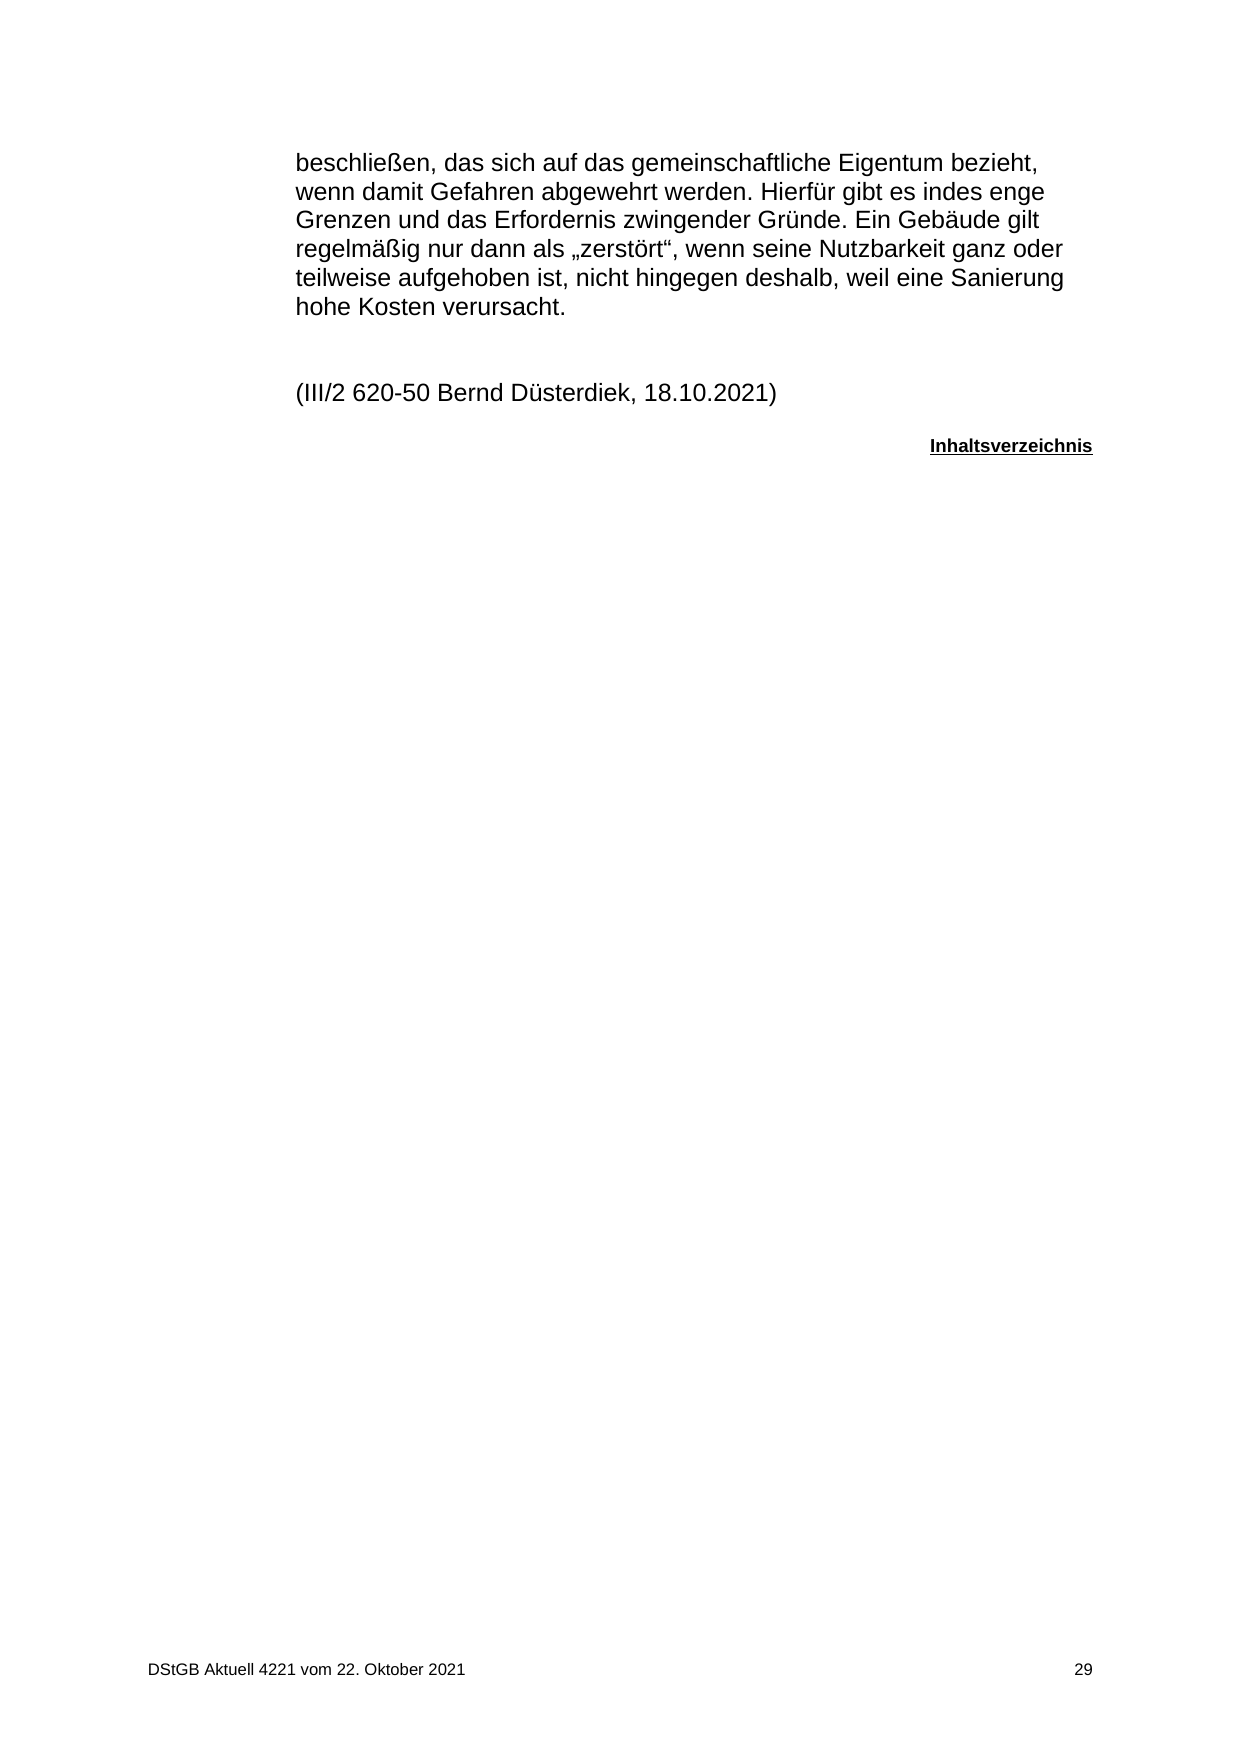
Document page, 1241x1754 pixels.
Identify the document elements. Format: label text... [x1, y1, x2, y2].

text (III/2 620-50 Bernd Düsterdiek, 18.10.2021) [295, 378, 1092, 406]
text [295, 148, 1092, 320]
text Inhaltsverzeichnis [148, 435, 1092, 457]
